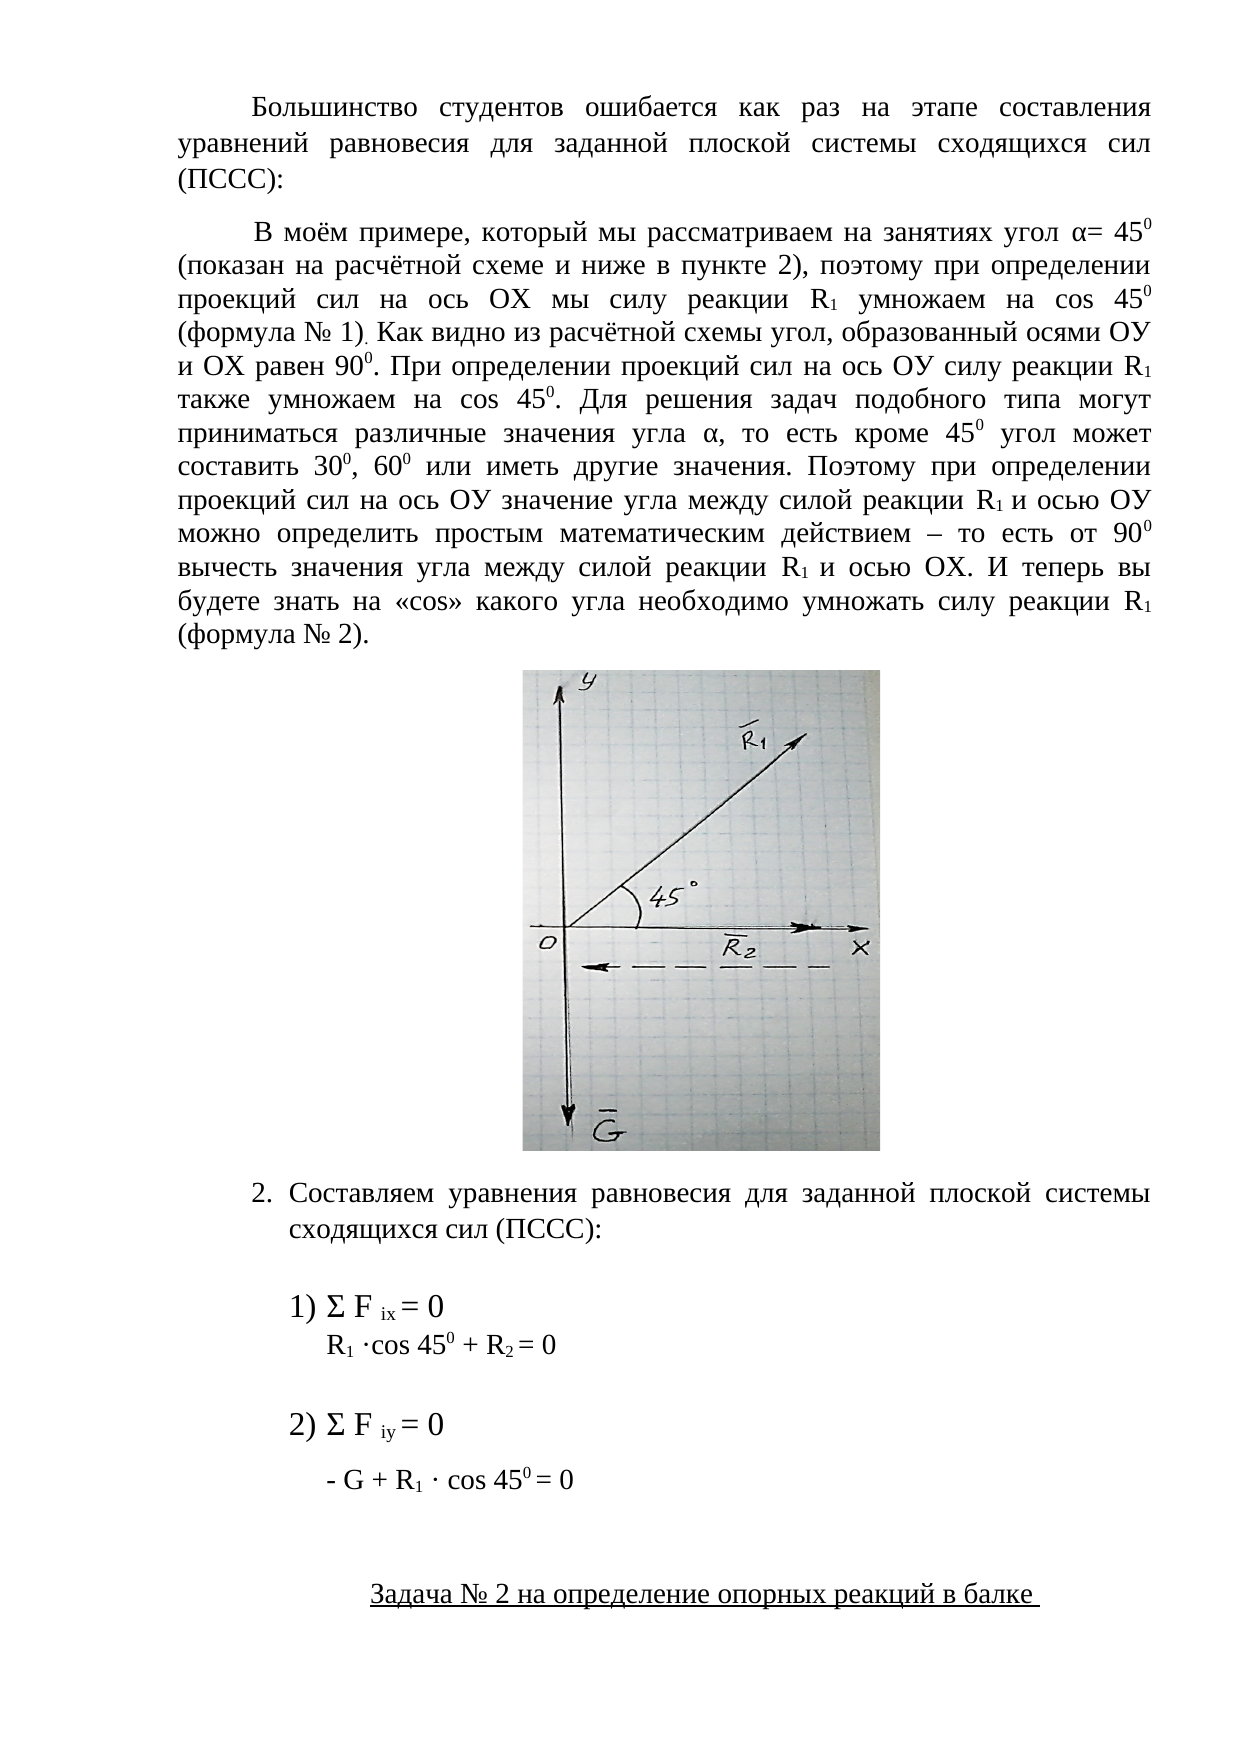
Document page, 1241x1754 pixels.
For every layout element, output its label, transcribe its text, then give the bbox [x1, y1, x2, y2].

text - G + R1 · cos 450 = 0 [326, 1462, 1152, 1496]
list Σ F iх = 0 [288, 1286, 1152, 1324]
text Задача № 2 на определение опорных реакций в балке [177, 1576, 1152, 1610]
list R1 ·cos 450 + R2 = 0 [326, 1327, 1152, 1361]
text В моём примере, который мы рассматриваем на занятиях угол α= 450 (показан на расчётной схеме и ниже в пункте 2), поэтому при определении проекций сил на ось ОХ мы силу реакции R1 умножаем на cos 450 (формула № 1). Как видно из расчётной схемы угол, образованный осями ОУ и ОХ равен 900. При определении проекций сил на ось ОУ силу реакции R1 также умножаем на cos 450. Для решения задач подобного типа могут приниматься различные значения угла α, то есть кроме 450 угол может составить 300, 600 или иметь другие значения. Поэтому при определении проекций сил на ось ОУ значение угла между силой реакции R1 и осью ОУ можно определить простым математическим действием – то есть от 900 вычесть значения угла между силой реакции R1 и осью ОХ. И теперь вы будете знать на «cos» какого угла необходимо умножать силу реакции R1 (формула № 2). [177, 214, 1152, 650]
list Составляем уравнения равновесия для заданной плоской системы сходящихся сил (ПССС): [251, 1175, 1152, 1245]
list Σ F iy = 0 [288, 1404, 1152, 1443]
text Большинство студентов ошибается как раз на этапе составления уравнений равновесия для заданной плоской системы сходящихся сил (ПССС): [177, 89, 1152, 194]
picture [522, 670, 881, 1151]
